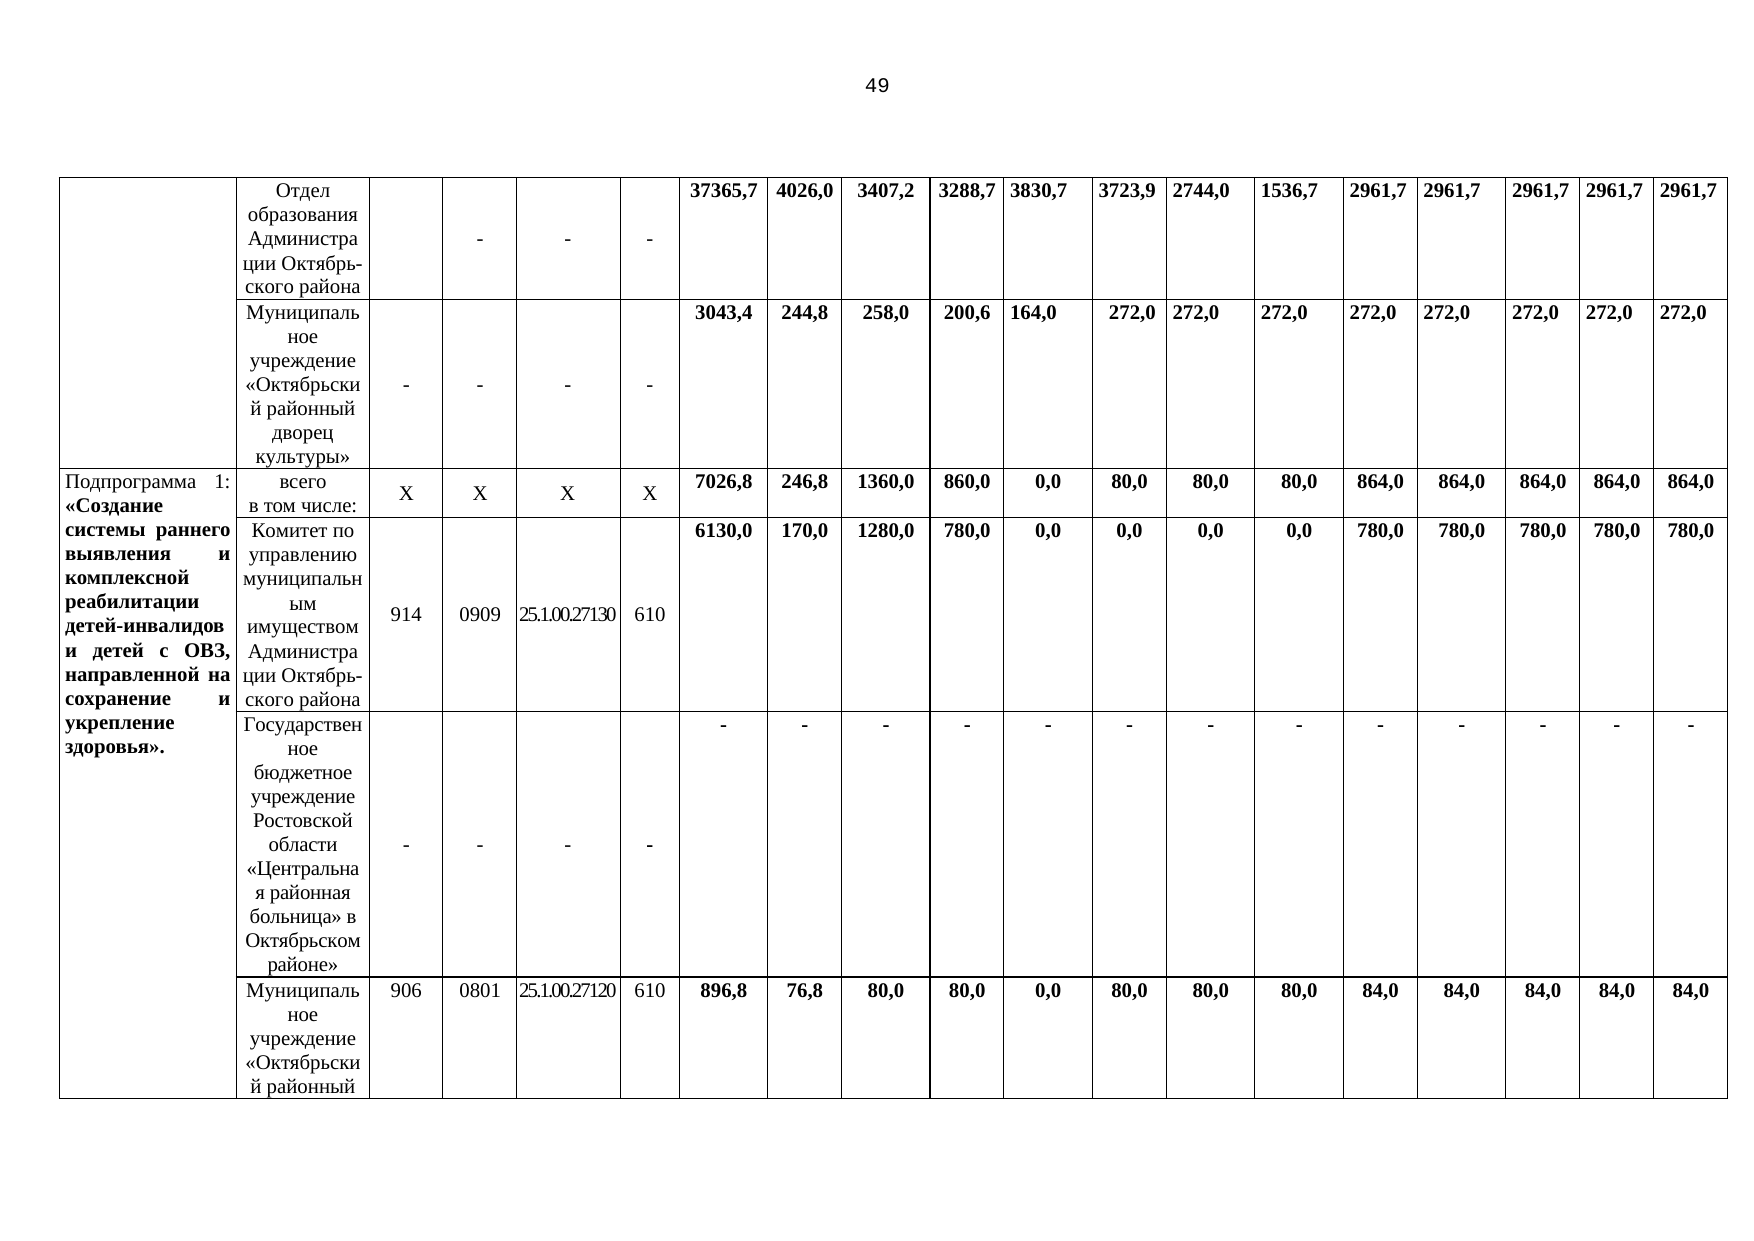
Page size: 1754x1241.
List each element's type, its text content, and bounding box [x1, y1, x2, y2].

table_cell 2961,7 [1654, 178, 1727, 298]
table_cell 780,0 [1418, 518, 1505, 711]
table_cell 896,8 [680, 978, 767, 1098]
table_cell 80,0 [1255, 469, 1343, 517]
table_cell 780,0 [931, 518, 1003, 711]
table_cell 3830,7 [1004, 178, 1092, 298]
table_cell [370, 178, 442, 298]
table_cell - [370, 712, 442, 976]
table_cell - [517, 712, 620, 976]
table_cell 258,0 [842, 300, 929, 468]
table_cell 246,8 [768, 469, 841, 517]
table_cell 164,0 [1004, 300, 1092, 468]
table_cell Подпрограмма 1: «Создание системы раннего выявления и комплексной реабилитации детей-инвалидов и детей с ОВЗ, направленной на сохранение и укрепление здоровья». [60, 469, 236, 1098]
table_cell 780,0 [1344, 518, 1417, 711]
table_cell 272,0 [1255, 300, 1343, 468]
table_cell 80,0 [1167, 469, 1254, 517]
table_cell X [621, 469, 679, 517]
table_cell - [931, 712, 1003, 976]
table_cell 84,0 [1654, 978, 1727, 1098]
table_cell 0,0 [1004, 978, 1092, 1098]
table_cell 2961,7 [1506, 178, 1579, 298]
table_cell 272,0 [1167, 300, 1254, 468]
table_cell 864,0 [1418, 469, 1505, 517]
table_cell 864,0 [1654, 469, 1727, 517]
table_cell 610 [621, 518, 679, 711]
table_cell 864,0 [1580, 469, 1653, 517]
table_cell - [621, 712, 679, 976]
table_cell 860,0 [931, 469, 1003, 517]
table_cell 80,0 [1255, 978, 1343, 1098]
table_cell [237, 978, 369, 1098]
table_cell - [1344, 712, 1417, 976]
table_cell 272,0 [1580, 300, 1653, 468]
table_cell 80,0 [1093, 469, 1166, 517]
table_cell - [842, 712, 929, 976]
table_cell 80,0 [931, 978, 1003, 1098]
table_cell 3723,9 [1093, 178, 1166, 298]
table_cell Комитет по управлению муниципальным имуществом Администрации Октябрь-ского района [237, 518, 369, 711]
table_cell 6130,0 [680, 518, 767, 711]
table_cell 0909 [443, 518, 516, 711]
table_cell 1280,0 [842, 518, 929, 711]
table_cell - [370, 300, 442, 468]
table_cell - [1580, 712, 1653, 976]
table_cell 3288,7 [931, 178, 1003, 298]
table_cell - [1255, 712, 1343, 976]
table_cell - [1093, 712, 1166, 976]
table_cell - [517, 300, 620, 468]
table_cell 84,0 [1344, 978, 1417, 1098]
table_cell - [621, 300, 679, 468]
table_cell 2961,7 [1580, 178, 1653, 298]
table_cell 84,0 [1506, 978, 1579, 1098]
table_cell 2961,7 [1344, 178, 1417, 298]
table_cell - [1167, 712, 1254, 976]
table_cell 25.1.00.27130 [517, 518, 620, 711]
table_cell 76,8 [768, 978, 841, 1098]
table_cell 906 [370, 978, 442, 1098]
table_cell 0,0 [1093, 518, 1166, 711]
table_cell Муниципальное учреждение «Октябрьский районный дворец культуры» [237, 300, 369, 468]
table_cell 272,0 [1093, 300, 1166, 468]
table_cell - [443, 178, 516, 298]
table_cell - [1654, 712, 1727, 976]
table_cell - [443, 300, 516, 468]
table_cell 2744,0 [1167, 178, 1254, 298]
table_cell 80,0 [1167, 978, 1254, 1098]
table_cell - [621, 178, 679, 298]
table_cell Отдел образования Администрации Октябрь-ского района [237, 178, 369, 298]
table_cell 84,0 [1418, 978, 1505, 1098]
table_cell 80,0 [1093, 978, 1166, 1098]
table_cell 0,0 [1004, 518, 1092, 711]
table_cell 272,0 [1418, 300, 1505, 468]
table_cell - [1418, 712, 1505, 976]
table_cell 37365,7 [680, 178, 767, 298]
table_cell 4026,0 [768, 178, 841, 298]
table_cell 864,0 [1344, 469, 1417, 517]
table_cell 1536,7 [1255, 178, 1343, 298]
table_cell 0,0 [1255, 518, 1343, 711]
table_cell - [768, 712, 841, 976]
table_cell 1360,0 [842, 469, 929, 517]
table_cell 84,0 [1580, 978, 1653, 1098]
table_cell 272,0 [1654, 300, 1727, 468]
table_cell 0,0 [1004, 469, 1092, 517]
table_cell 3043,4 [680, 300, 767, 468]
table_cell X [517, 469, 620, 517]
table_cell - [443, 712, 516, 976]
table_cell 780,0 [1506, 518, 1579, 711]
table_cell 272,0 [1506, 300, 1579, 468]
table_cell 200,6 [931, 300, 1003, 468]
table_cell 170,0 [768, 518, 841, 711]
table_cell 0,0 [1167, 518, 1254, 711]
table_cell 0801 [443, 978, 516, 1098]
table_cell - [1004, 712, 1092, 976]
table_cell 610 [621, 978, 679, 1098]
table_cell 780,0 [1580, 518, 1653, 711]
table_cell X [443, 469, 516, 517]
table_cell 780,0 [1654, 518, 1727, 711]
table_cell - [1506, 712, 1579, 976]
table_cell - [680, 712, 767, 976]
table_cell Государственное бюджетное учреждение Ростовской области «Центральная районная больница» в Октябрьском районе» [237, 712, 369, 976]
table_cell 914 [370, 518, 442, 711]
table_cell 3407,2 [842, 178, 929, 298]
table_cell - [517, 178, 620, 298]
table_cell 244,8 [768, 300, 841, 468]
table_cell 864,0 [1506, 469, 1579, 517]
table_cell 272,0 [1344, 300, 1417, 468]
table_cell всего в том числе: [237, 469, 369, 517]
table_cell 80,0 [842, 978, 929, 1098]
table_cell 25.1.00.27120 [517, 978, 620, 1098]
table_cell X [370, 469, 442, 517]
table_cell 2961,7 [1418, 178, 1505, 298]
table_cell 7026,8 [680, 469, 767, 517]
